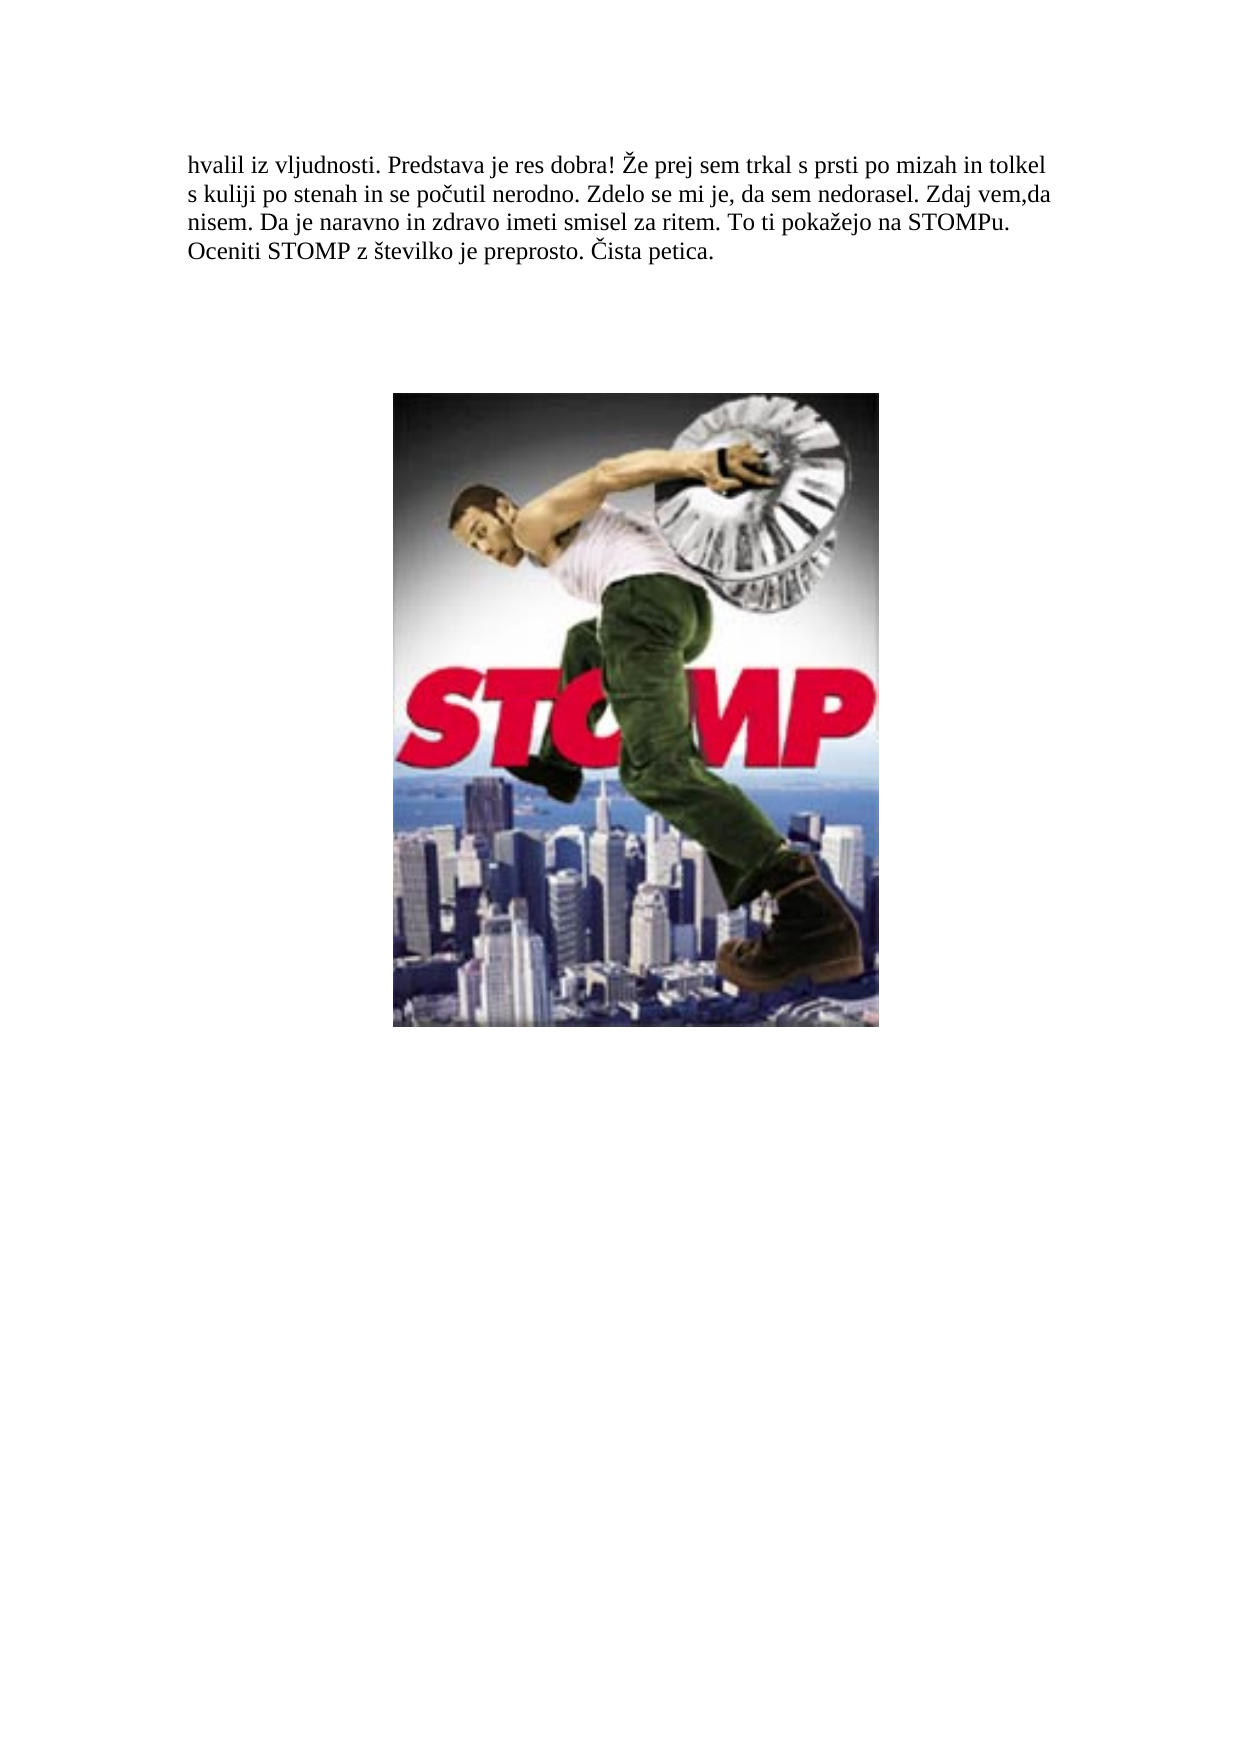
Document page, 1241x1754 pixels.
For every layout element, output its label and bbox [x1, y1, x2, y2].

picture [393, 393, 879, 1027]
text [187, 150, 1053, 265]
